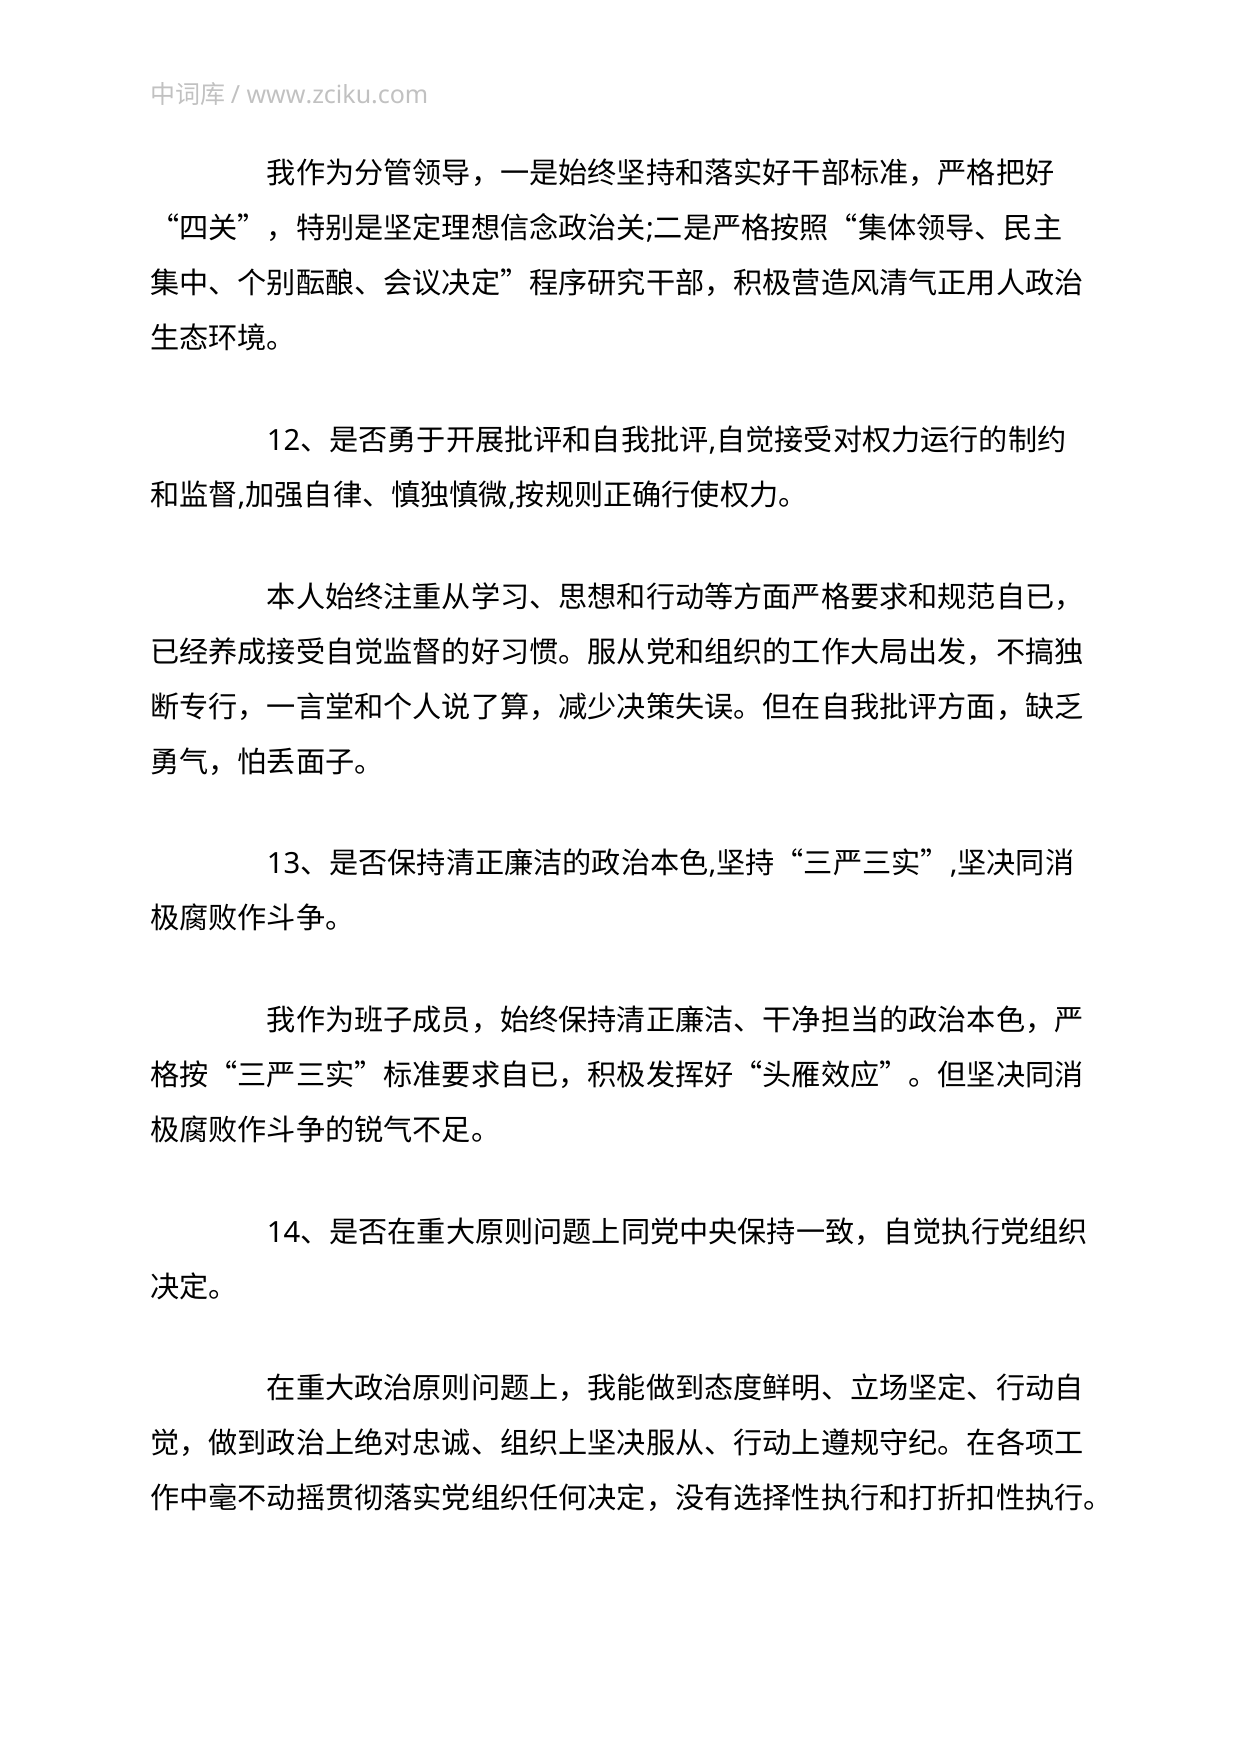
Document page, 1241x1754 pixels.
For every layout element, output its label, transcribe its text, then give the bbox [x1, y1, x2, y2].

text 12、是否勇于开展批评和自我批评,自觉接受对权力运行的制约和监督,加强自律、慎独慎微,按规则正确行使权力。 [150, 417, 1090, 514]
text 我作为分管领导，一是始终坚持和落实好干部标准，严格把好“四关”，特别是坚定理想信念政治关;二是严格按照“集体领导、民主集中、个别酝酿、会议决定”程序研究干部，积极营造风清气正用人政治生态环境。 [150, 150, 1090, 357]
text 14、是否在重大原则问题上同党中央保持一致，自觉执行党组织决定。 [150, 1208, 1090, 1306]
text 我作为班子成员，始终保持清正廉洁、干净担当的政治本色，严格按“三严三实”标准要求自已，积极发挥好“头雁效应”。但坚决同消极腐败作斗争的锐气不足。 [150, 997, 1090, 1149]
text 本人始终注重从学习、思想和行动等方面严格要求和规范自已，已经养成接受自觉监督的好习惯。服从党和组织的工作大局出发，不搞独断专行，一言堂和个人说了算，减少决策失误。但在自我批评方面，缺乏勇气，怕丢面子。 [150, 573, 1090, 781]
text 13、是否保持清正廉洁的政治本色,坚持“三严三实”,坚决同消极腐败作斗争。 [150, 840, 1090, 937]
text 在重大政治原则问题上，我能做到态度鲜明、立场坚定、行动自觉，做到政治上绝对忠诚、组织上坚决服从、行动上遵规守纪。在各项工作中毫不动摇贯彻落实党组织任何决定，没有选择性执行和打折扣性执行。 [150, 1365, 1090, 1517]
